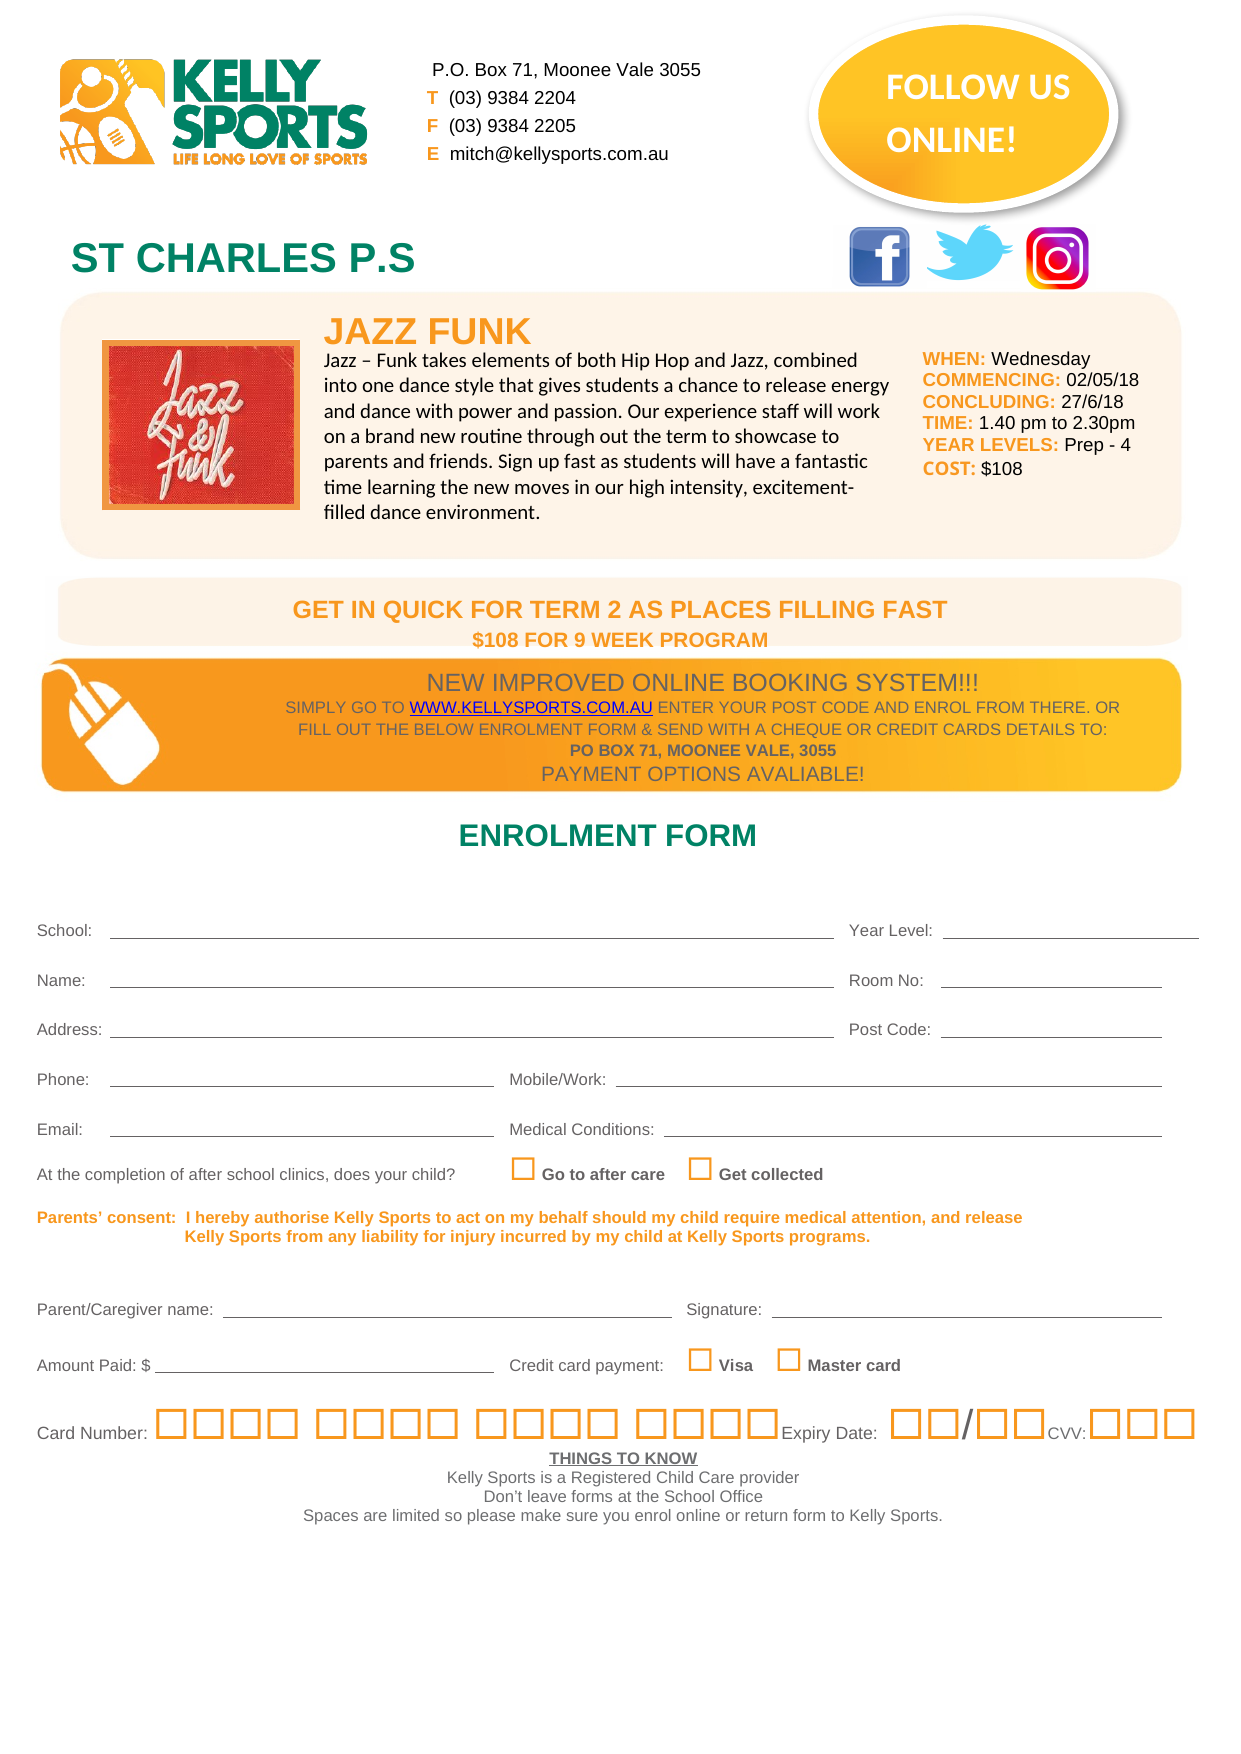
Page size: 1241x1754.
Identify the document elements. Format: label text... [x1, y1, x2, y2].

picture [47, 277, 1188, 564]
text T (03) 9384 2204 [398, 87, 1181, 108]
text GET IN QUICK FOR TERM 2 AS PLACES FILLING FAST [59, 595, 1181, 624]
text E mitch@kellysports.com.au [398, 142, 1181, 164]
text P.O. Box 71, Moonee Vale 3055 [398, 59, 1181, 81]
picture [0, 651, 1241, 802]
picture [45, 576, 1188, 650]
picture [832, 224, 1096, 233]
text $108 FOR 9 WEEK PROGRAM [59, 628, 1181, 651]
text F (03) 9384 2205 [398, 115, 1181, 136]
picture [17, 32, 398, 194]
text ST CHARLES P.S [59, 233, 1181, 281]
